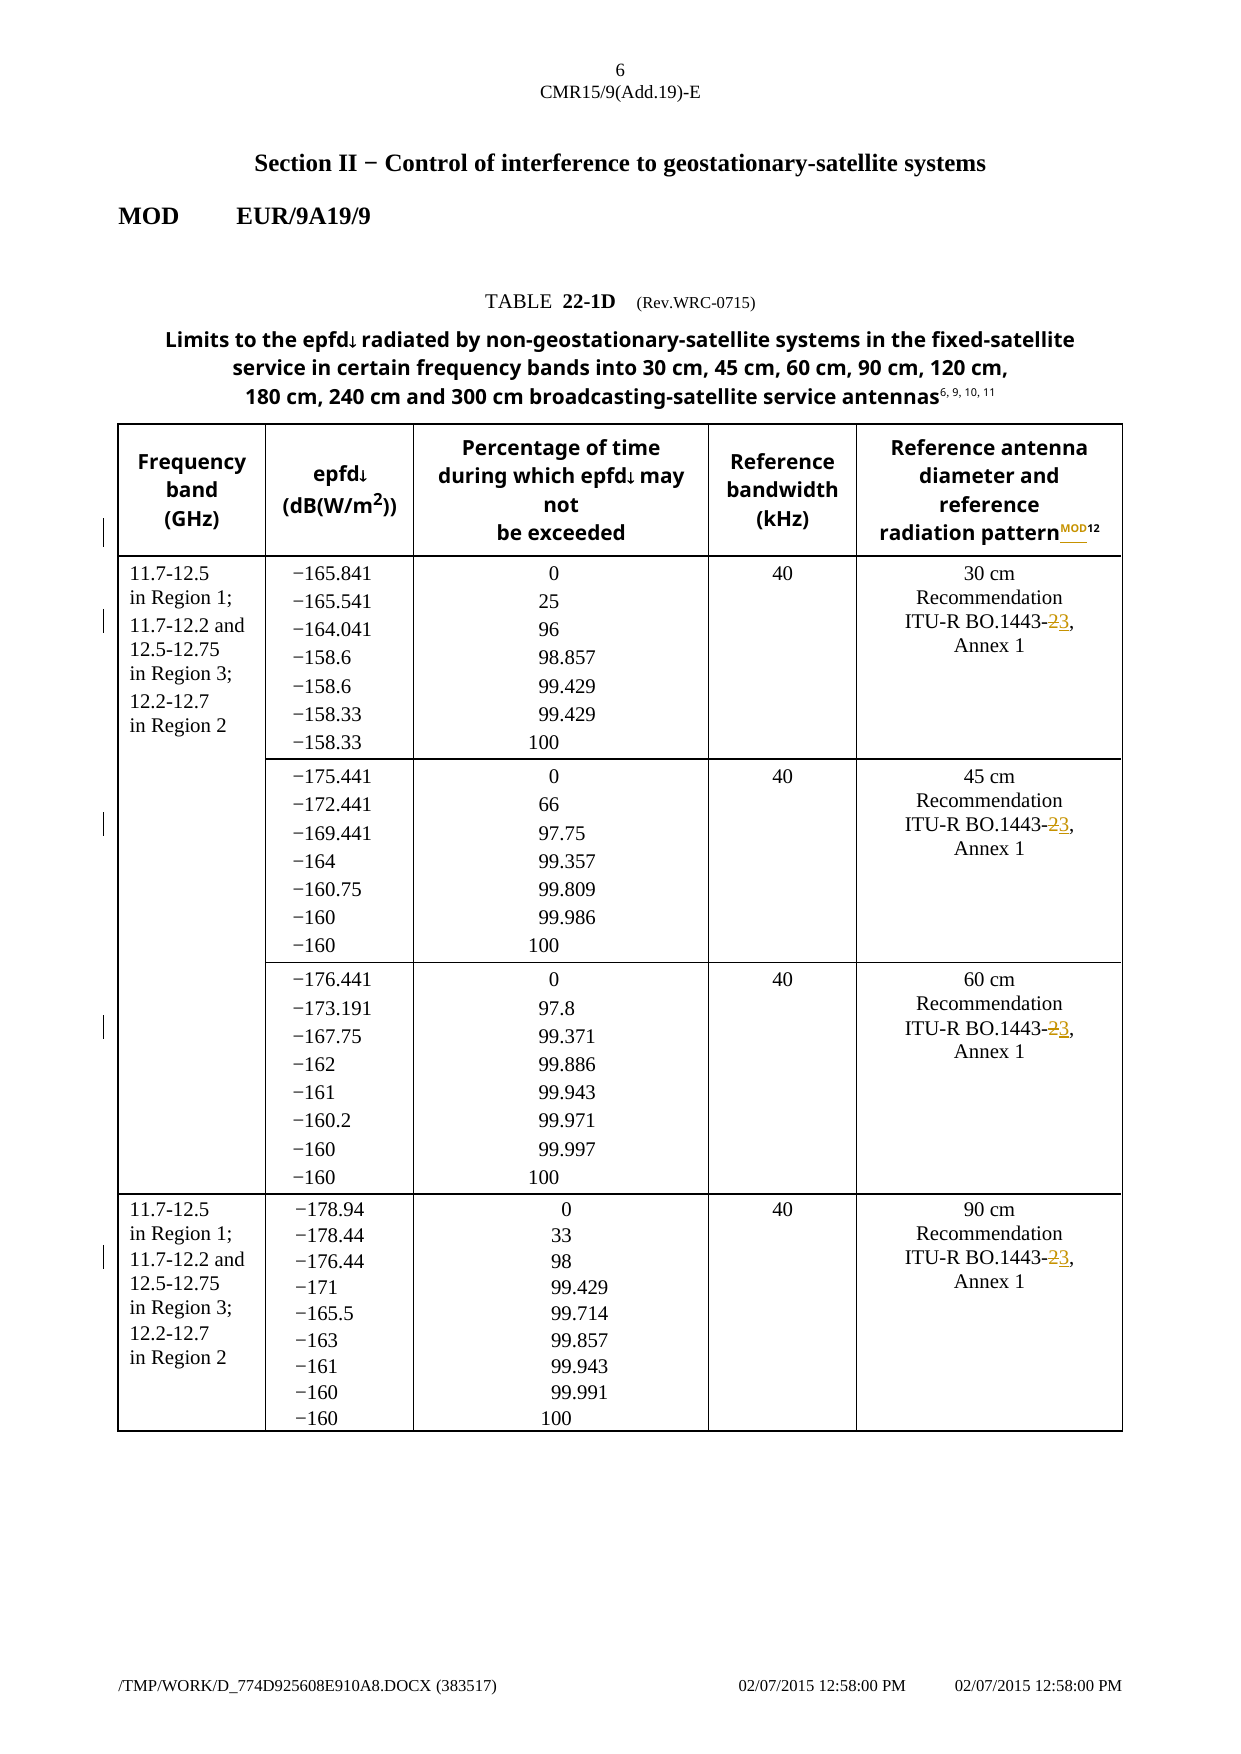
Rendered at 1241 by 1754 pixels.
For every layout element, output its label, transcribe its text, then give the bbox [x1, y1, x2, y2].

table_header Reference bandwidth (kHz) [709, 425, 856, 555]
table_cell 60 cm Recommendation ITU-R BO.1443-, Annex 1 [857, 962, 1122, 1193]
table_cell 0 25 96 98.857 99.429 99.429 100 [414, 557, 708, 758]
table_cell 11.7-12.5 in Region 1; 11.7-12.2 and 12.5-12.75 in Region 3; 12.2-12.7 in Region 2 [119, 1195, 265, 1430]
table_header epfd (dB(W/m2)) [266, 425, 413, 555]
table_cell −178.94 −178.44 −176.44 −171 −165.5 −163 −161 −160 −160 [266, 1195, 413, 1430]
table_header Reference antenna diameter and reference radiation pattern12 [857, 425, 1122, 555]
table_cell −176.441 −173.191 −167.75 −162 −161 −160.2 −160 −160 [266, 963, 413, 1193]
table_cell 40 [709, 1195, 856, 1430]
table_cell −165.841 −165.541 −164.041 −158.6 −158.6 −158.33 −158.33 [266, 557, 413, 758]
table_cell 0 97.8 99.371 99.886 99.943 99.971 99.997 100 [414, 963, 708, 1193]
title Limits to the epfd radiated by non-geostationary-satellite systems in the fixed-satellite service in certain frequency bands into 30 cm, 45 cm, 60 cm, 90 cm, 120 cm, 180 cm, 240 cm and 300 cm broadcasting-satellite service antennas6, 9, 10, 11 [118, 325, 1122, 410]
text Section II − Control of interference to geostationary-satellite systems [118, 148, 1122, 176]
table_cell 90 cm Recommendation ITU-R BO.1443-, Annex 1 [857, 1193, 1122, 1430]
table_cell 0 33 98 99.429 99.714 99.857 99.943 99.991 100 [414, 1195, 708, 1430]
table_header Frequency band (GHz) [119, 425, 265, 555]
text MOD EUR/9A19/9 [118, 201, 1122, 230]
text TABLE 22-1D (Rev.WRC-) [118, 288, 1122, 313]
table_cell 30 cm Recommendation ITU-R BO.1443-, Annex 1 [857, 555, 1122, 758]
table_cell 0 66 97.75 99.357 99.809 99.986 100 [414, 760, 708, 962]
table_cell 40 [709, 963, 856, 1193]
table_cell 45 cm Recommendation ITU-R BO.1443-, Annex 1 [857, 758, 1122, 962]
table_cell 40 [709, 760, 856, 962]
table_cell −175.441 −172.441 −169.441 −164 −160.75 −160 −160 [266, 760, 413, 962]
table_cell 40 [709, 557, 856, 758]
table_cell 11.7-12.5 in Region 1; 11.7-12.2 and 12.5-12.75 in Region 3; 12.2-12.7 in Region 2 [119, 557, 265, 1193]
table_header Percentage of time during which epfd may not be exceeded [414, 425, 708, 555]
